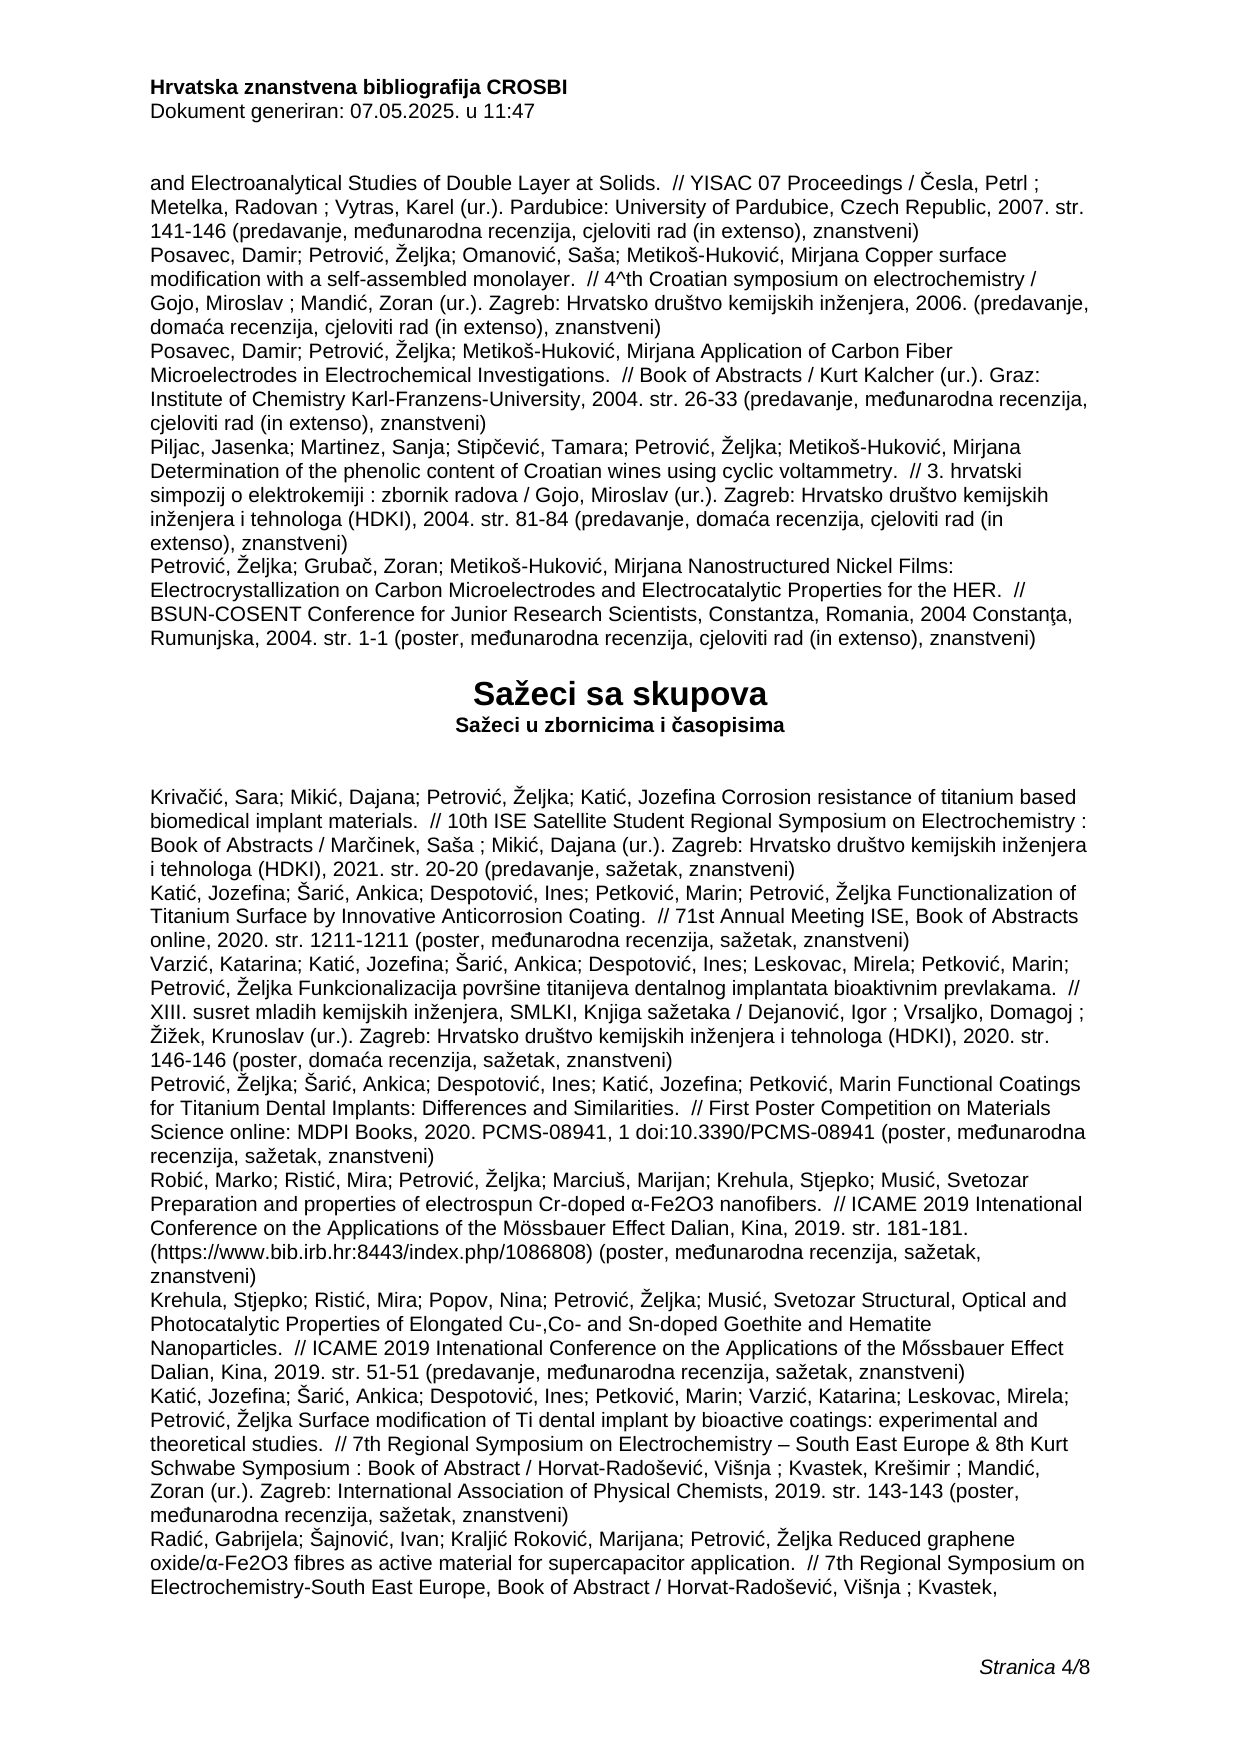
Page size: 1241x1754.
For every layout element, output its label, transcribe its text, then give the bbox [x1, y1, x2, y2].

text Krehula, Stjepko; Ristić, Mira; Popov, Nina; Petrović, Željka; Musić, Svetozar [150, 1288, 1090, 1383]
text Katić, Jozefina; Šarić, Ankica; Despotović, Ines; Petković, Marin; Petrović, Željka [150, 880, 1090, 952]
text Katić, Jozefina; Šarić, Ankica; Despotović, Ines; Petković, Marin; Varzić, Katarina; Leskovac, Mirela; Petrović, Željka [150, 1383, 1090, 1527]
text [150, 1527, 1090, 1599]
text Petrović, Željka; Grubač, Zoran; Metikoš-Huković, Mirjana [150, 554, 1090, 650]
text Varzić, Katarina; Katić, Jozefina; Šarić, Ankica; Despotović, Ines; Leskovac, Mirela; Petković, Marin; Petrović, Željka [150, 952, 1090, 1072]
text Krivačić, Sara; Mikić, Dajana; Petrović, Željka; Katić, Jozefina [150, 784, 1090, 880]
subtitle Sažeci sa skupova [150, 674, 1090, 713]
text Posavec, Damir; Petrović, Željka; Omanović, Saša; Metikoš-Huković, Mirjana [150, 243, 1090, 339]
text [150, 171, 1090, 243]
text Piljac, Jasenka; Martinez, Sanja; Stipčević, Tamara; Petrović, Željka; Metikoš-Huković, Mirjana [150, 434, 1090, 554]
text Petrović, Željka; Šarić, Ankica; Despotović, Ines; Katić, Jozefina; Petković, Marin [150, 1072, 1090, 1168]
text Robić, Marko; Ristić, Mira; Petrović, Željka; Marciuš, Marijan; Krehula, Stjepko; Musić, Svetozar [150, 1168, 1090, 1288]
text Posavec, Damir; Petrović, Željka; Metikoš-Huković, Mirjana [150, 339, 1090, 434]
subtitle Sažeci u zbornicima i časopisima [150, 713, 1090, 737]
